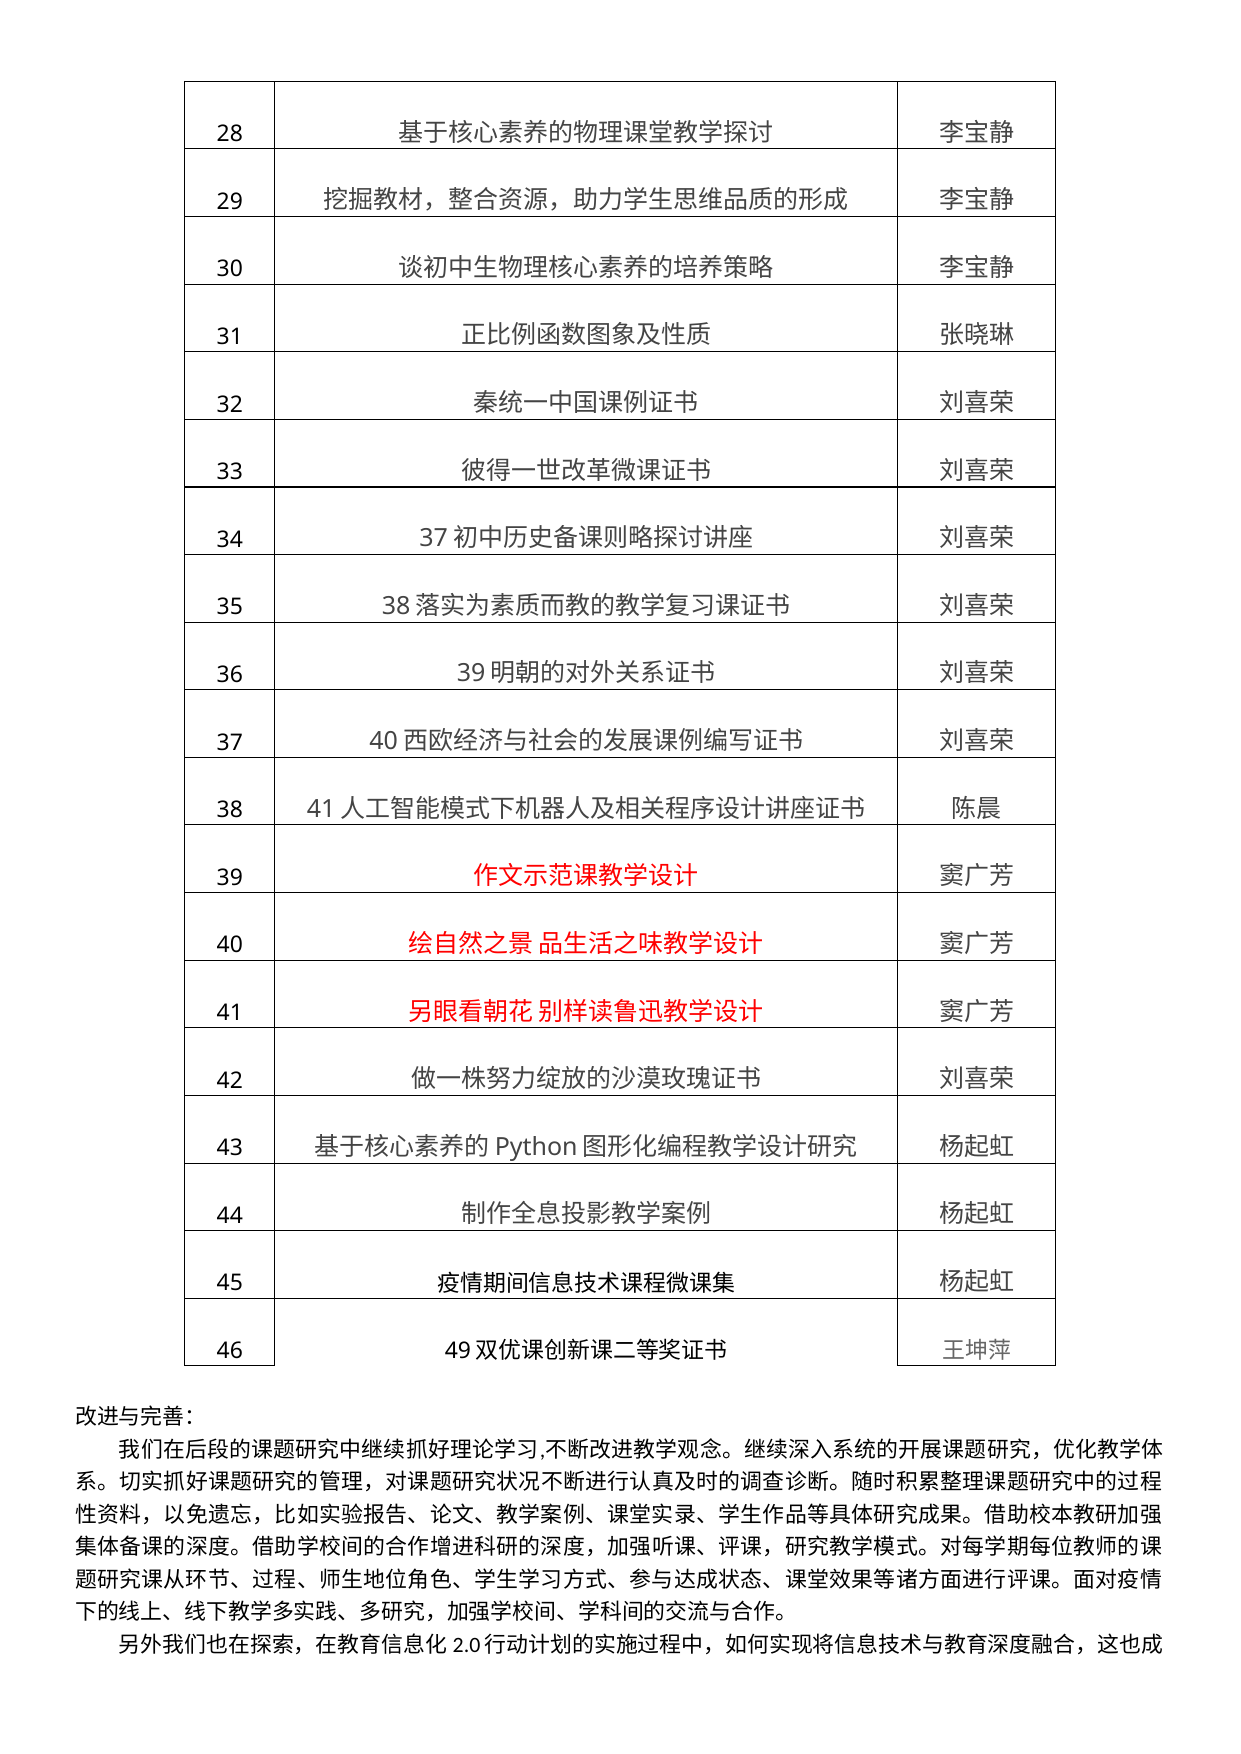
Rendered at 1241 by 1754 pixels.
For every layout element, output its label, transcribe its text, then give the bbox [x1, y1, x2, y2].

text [75, 1626, 1165, 1659]
table_cell 29 [185, 149, 274, 216]
table_cell 30 [185, 217, 274, 283]
table_cell 33 [185, 420, 274, 486]
table_cell 39明朝的对外关系证书 [275, 623, 897, 689]
table_cell 39 [185, 825, 274, 892]
table_cell 李宝静 [898, 82, 1055, 148]
table_cell 挖掘教材，整合资源，助力学生思维品质的形成 [275, 149, 897, 216]
table_cell 42 [185, 1028, 274, 1095]
table_cell 杨起虹 [898, 1096, 1055, 1162]
table_cell 秦统一中国课例证书 [275, 352, 897, 419]
text 我们在后段的课题研究中继续抓好理论学习,不断改进教学观念。继续深入系统的开展课题研究，优化教学体系。切实抓好课题研究的管理，对课题研究状况不断进行认真及时的调查诊断。随时积累整理课题研究中的过程性资料，以免遗忘，比如实验报告、论文、教学案例、课堂实录、学生作品等具体研究成果。借助校本教研加强集体备课的深度。借助学校间的合作增进科研的深度，加强听课、评课，研究教学模式。对每学期每位教师的课题研究课从环节、过程、师生地位角色、学生学习方式、参与达成状态、课堂效果等诸方面进行评课。面对疫情下的线上、线下教学多实践、多研究，加强学校间、学科间的交流与合作。 [75, 1431, 1165, 1626]
table_cell 36 [185, 623, 274, 689]
table_cell 基于核心素养的物理课堂教学探讨 [275, 82, 897, 148]
table_cell 窦广芳 [898, 825, 1055, 892]
table_cell 做一株努力绽放的沙漠玫瑰证书 [275, 1028, 897, 1095]
table_cell 40 [185, 893, 274, 959]
table_cell 41人工智能模式下机器人及相关程序设计讲座证书 [275, 758, 897, 824]
table_cell 41 [185, 961, 274, 1027]
table_cell 杨起虹 [898, 1164, 1055, 1230]
table_cell 38 [185, 758, 274, 824]
table_cell 作文示范课教学设计 [275, 825, 897, 892]
table_cell 刘喜荣 [898, 1028, 1055, 1095]
table_cell 李宝静 [898, 217, 1055, 283]
table_cell 37初中历史备课则略探讨讲座 [275, 488, 897, 554]
table_cell 49双优课创新课二等奖证书 [275, 1299, 897, 1365]
table_cell 刘喜荣 [898, 555, 1055, 622]
table_cell 窦广芳 [898, 893, 1055, 959]
table_cell 37 [185, 690, 274, 757]
table_cell 刘喜荣 [898, 690, 1055, 757]
table_cell 李宝静 [898, 149, 1055, 216]
table_cell 疫情期间信息技术课程微课集 [275, 1231, 897, 1298]
table_cell 刘喜荣 [898, 420, 1055, 486]
table_cell 绘自然之景 品生活之味教学设计 [275, 893, 897, 959]
table_cell 45 [185, 1231, 274, 1298]
table_cell 43 [185, 1096, 274, 1162]
table_cell 40西欧经济与社会的发展课例编写证书 [275, 690, 897, 757]
table_cell 35 [185, 555, 274, 622]
table_cell 基于核心素养的Python图形化编程教学设计研究 [275, 1096, 897, 1162]
table_cell 杨起虹 [898, 1231, 1055, 1298]
table_cell 制作全息投影教学案例 [275, 1164, 897, 1230]
table_cell 窦广芳 [898, 961, 1055, 1027]
table_cell 刘喜荣 [898, 352, 1055, 419]
table_cell 谈初中生物理核心素养的培养策略 [275, 217, 897, 283]
table_cell 刘喜荣 [898, 488, 1055, 554]
table_cell 正比例函数图象及性质 [275, 285, 897, 351]
table_cell 彼得一世改革微课证书 [275, 420, 897, 486]
table_cell 张晓琳 [898, 285, 1055, 351]
table_cell 34 [185, 488, 274, 554]
table_cell 44 [185, 1164, 274, 1230]
table_cell 陈晨 [898, 758, 1055, 824]
table_cell 王坤萍 [898, 1299, 1055, 1365]
table_cell 32 [185, 352, 274, 419]
table_cell 46 [185, 1299, 274, 1365]
table_cell 31 [185, 285, 274, 351]
table_cell 28 [185, 82, 274, 148]
table_cell 38落实为素质而教的教学复习课证书 [275, 555, 897, 622]
text 改进与完善： [75, 1399, 1165, 1431]
table_cell 刘喜荣 [898, 623, 1055, 689]
table_cell 另眼看朝花 别样读鲁迅教学设计 [275, 961, 897, 1027]
